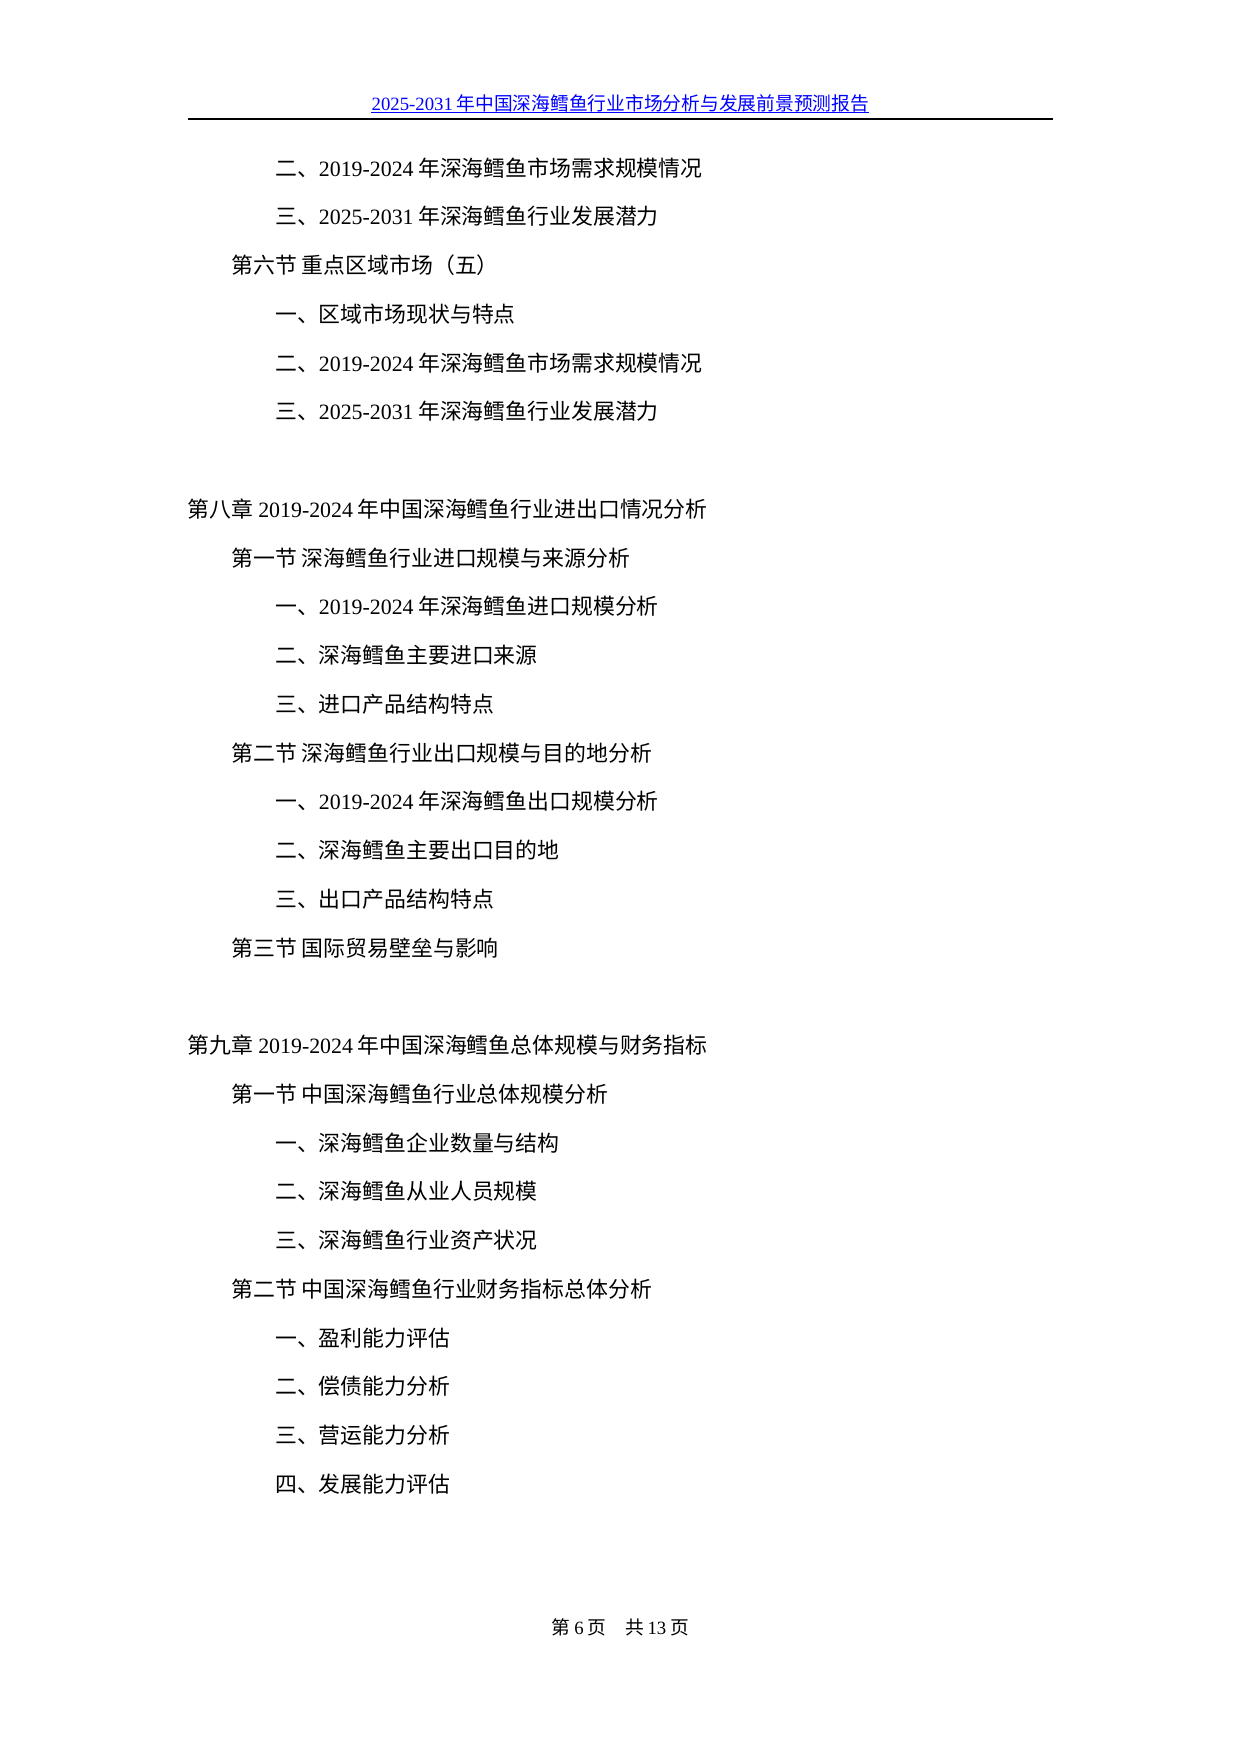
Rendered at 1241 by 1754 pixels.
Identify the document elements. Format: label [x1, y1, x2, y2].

text [187, 150, 1053, 1499]
